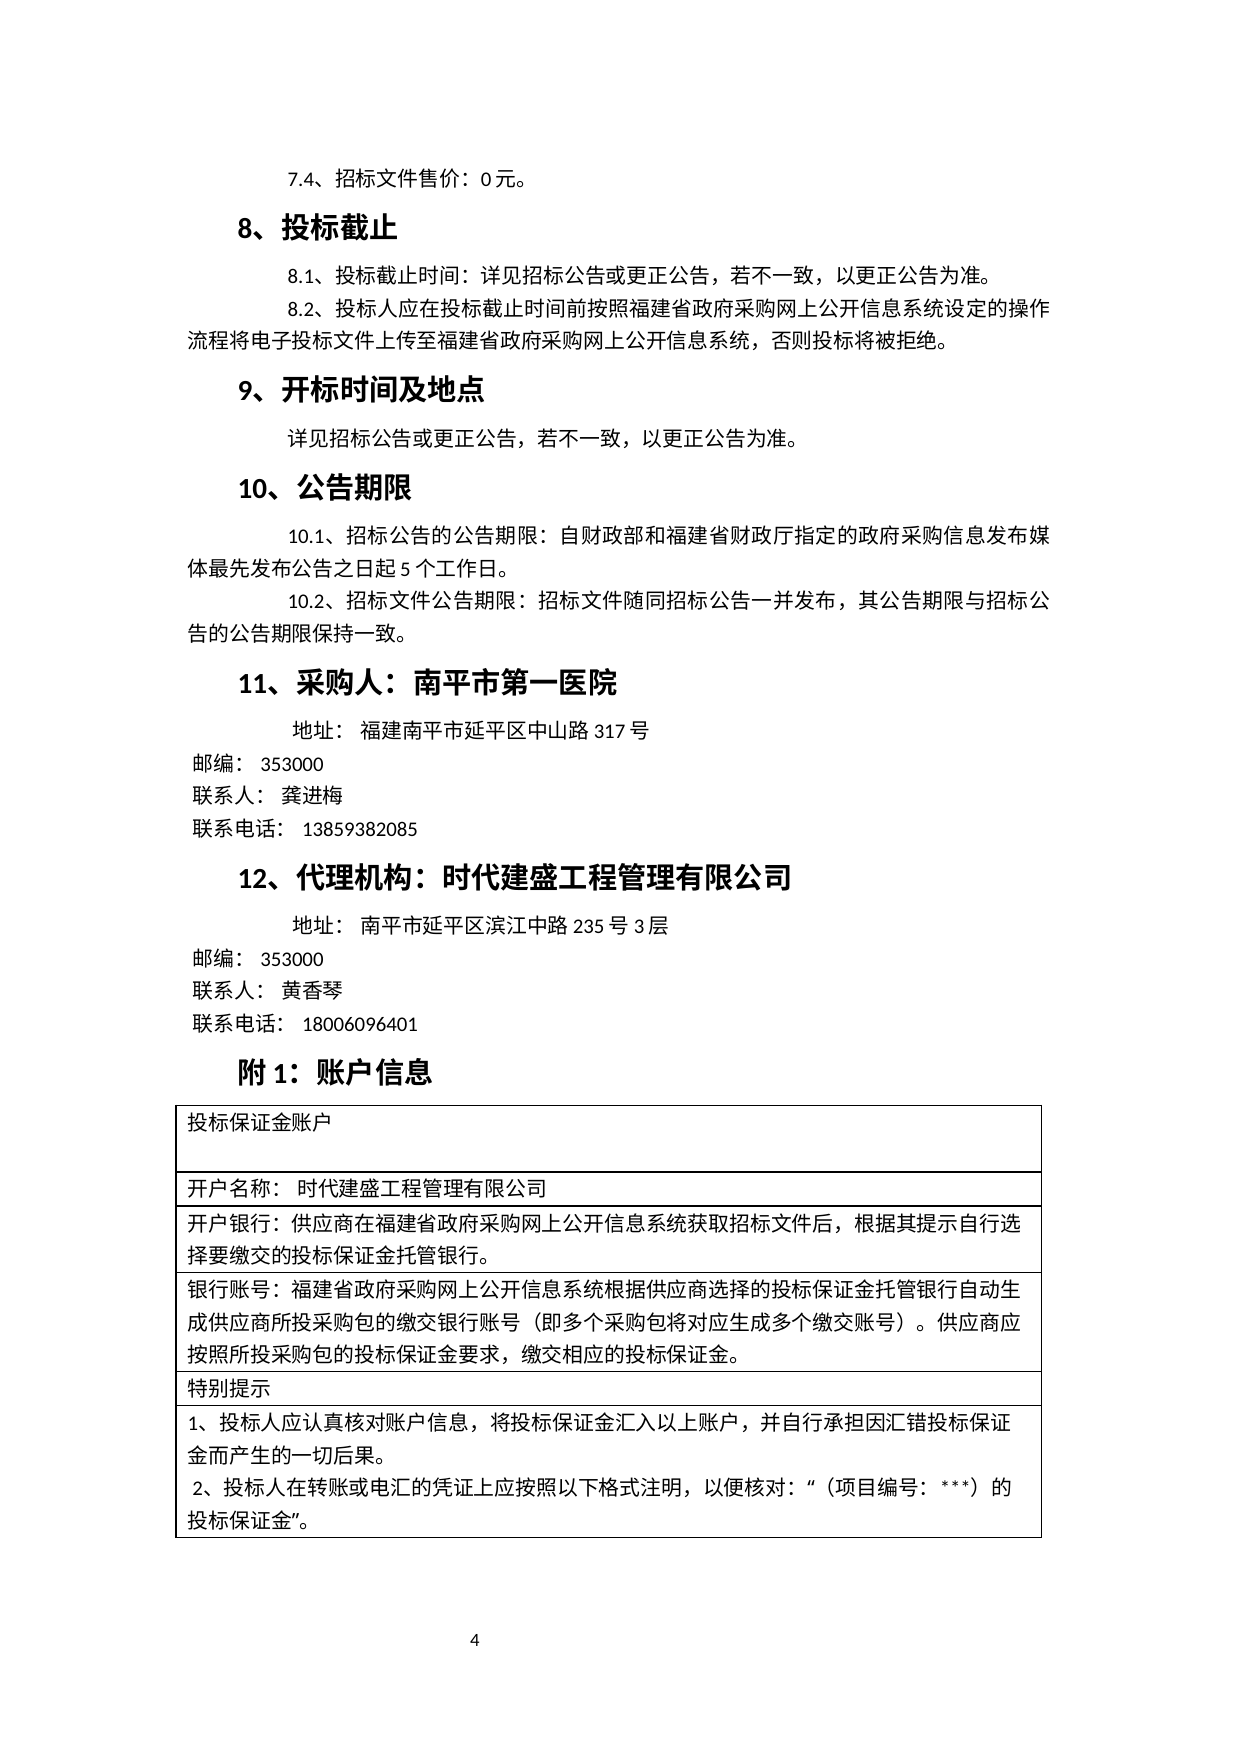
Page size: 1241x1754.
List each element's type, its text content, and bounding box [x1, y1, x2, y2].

text 11、采购人：南平市第一医院 [187, 649, 1053, 714]
text 10、公告期限 [187, 454, 1053, 519]
table_cell 特别提示 [177, 1372, 1041, 1405]
table_cell 开户名称： 时代建盛工程管理有限公司 [177, 1173, 1041, 1205]
text 联系人： 黄香琴 [187, 974, 1053, 1007]
table_cell 银行账号：福建省政府采购网上公开信息系统根据供应商选择的投标保证金托管银行自动生成供应商所投采购包的缴交银行账号（即多个采购包将对应生成多个缴交账号）。供应商应按照所投采购包的投标保证金要求，缴交相应的投标保证金。 [177, 1273, 1041, 1371]
text 联系电话： 13859382085 [187, 812, 1053, 844]
text 联系电话： 18006096401 [187, 1007, 1053, 1039]
text 附1：账户信息 [187, 1039, 1053, 1104]
text 邮编： 353000 [187, 942, 1053, 974]
text 10.2、招标文件公告期限：招标文件随同招标公告一并发布，其公告期限与招标公告的公告期限保持一致。 [187, 584, 1053, 649]
text 9、开标时间及地点 [187, 357, 1053, 422]
text 8.1、投标截止时间：详见招标公告或更正公告，若不一致，以更正公告为准。 [187, 259, 1053, 292]
text 联系人： 龚进梅 [187, 779, 1053, 812]
text 12、代理机构：时代建盛工程管理有限公司 [187, 844, 1053, 909]
table_cell 开户银行：供应商在福建省政府采购网上公开信息系统获取招标文件后，根据其提示自行选择要缴交的投标保证金托管银行。 [177, 1207, 1041, 1272]
table_cell 1、投标人应认真核对账户信息，将投标保证金汇入以上账户，并自行承担因汇错投标保证金而产生的一切后果。 2、投标人在转账或电汇的凭证上应按照以下格式注明，以便核对：“（项目编号：***）的投标保证金”。 [177, 1406, 1041, 1536]
text 8.2、投标人应在投标截止时间前按照福建省政府采购网上公开信息系统设定的操作流程将电子投标文件上传至福建省政府采购网上公开信息系统，否则投标将被拒绝。 [187, 292, 1053, 357]
table_header 投标保证金账户 [177, 1106, 1041, 1171]
text 邮编： 353000 [187, 747, 1053, 779]
text 8、投标截止 [187, 194, 1053, 259]
text 详见招标公告或更正公告，若不一致，以更正公告为准。 [187, 422, 1053, 454]
text 地址： 南平市延平区滨江中路235号3层 [187, 909, 1053, 942]
text 7.4、招标文件售价：0元。 [187, 162, 1053, 194]
text 地址： 福建南平市延平区中山路317号 [187, 714, 1053, 747]
text 10.1、招标公告的公告期限：自财政部和福建省财政厅指定的政府采购信息发布媒体最先发布公告之日起5个工作日。 [187, 519, 1053, 584]
